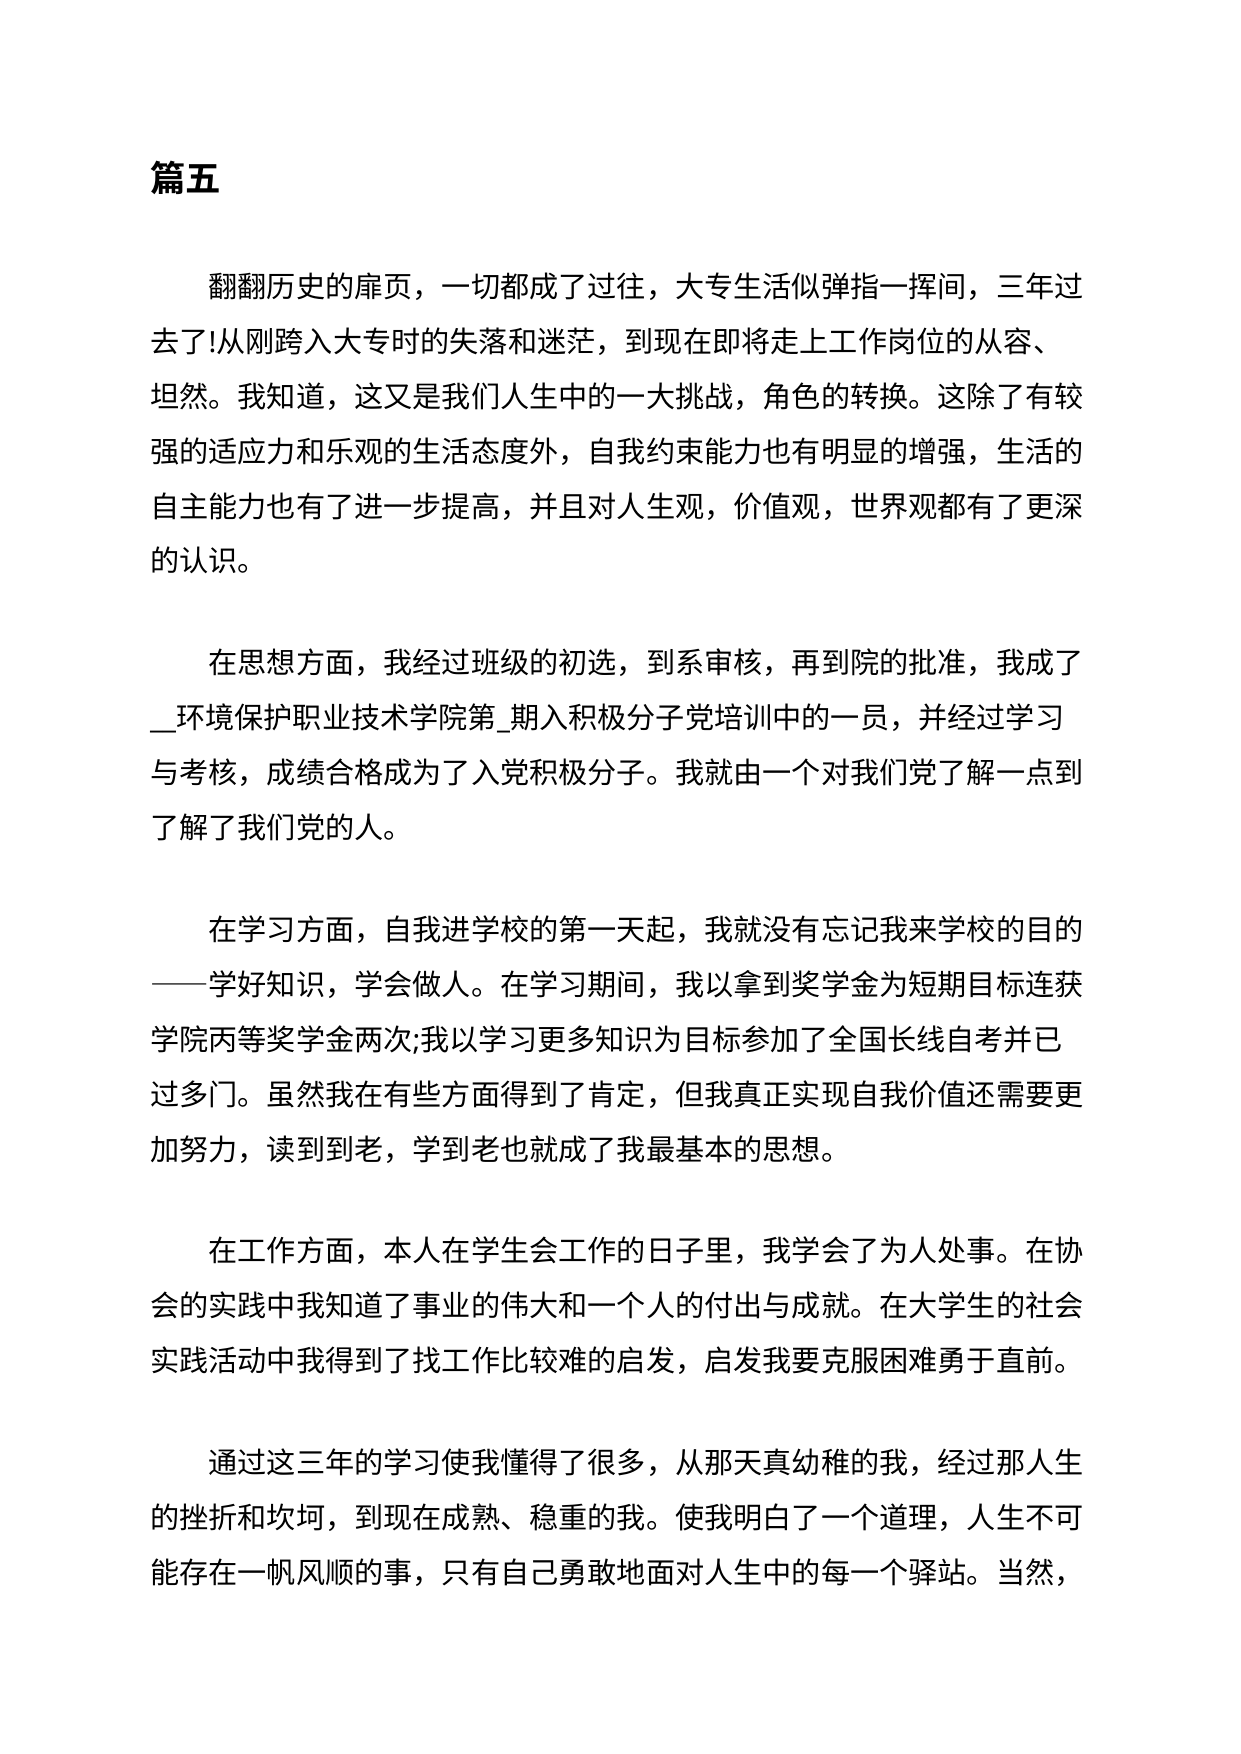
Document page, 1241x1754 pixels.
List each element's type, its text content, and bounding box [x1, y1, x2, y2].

text 在思想方面，我经过班级的初选，到系审核，再到院的批准，我成了__环境保护职业技术学院第_期入积极分子党培训中的一员，并经过学习与考核，成绩合格成为了入党积极分子。我就由一个对我们党了解一点到了解了我们党的人。 [150, 640, 1090, 847]
text 翻翻历史的扉页，一切都成了过往，大专生活似弹指一挥间，三年过去了!从刚跨入大专时的失落和迷茫，到现在即将走上工作岗位的从容、坦然。我知道，这又是我们人生中的一大挑战，角色的转换。这除了有较强的适应力和乐观的生活态度外，自我约束能力也有明显的增强，生活的自主能力也有了进一步提高，并且对人生观，价值观，世界观都有了更深的认识。 [150, 263, 1090, 580]
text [150, 1439, 1090, 1591]
text 在工作方面，本人在学生会工作的日子里，我学会了为人处事。在协会的实践中我知道了事业的伟大和一个人的付出与成就。在大学生的社会实践活动中我得到了找工作比较难的启发，启发我要克服困难勇于直前。 [150, 1228, 1090, 1380]
text 在学习方面，自我进学校的第一天起，我就没有忘记我来学校的目的——学好知识，学会做人。在学习期间，我以拿到奖学金为短期目标连获学院丙等奖学金两次;我以学习更多知识为目标参加了全国长线自考并已过多门。虽然我在有些方面得到了肯定，但我真正实现自我价值还需要更加努力，读到到老，学到老也就成了我最基本的思想。 [150, 906, 1090, 1168]
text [150, 150, 1090, 201]
